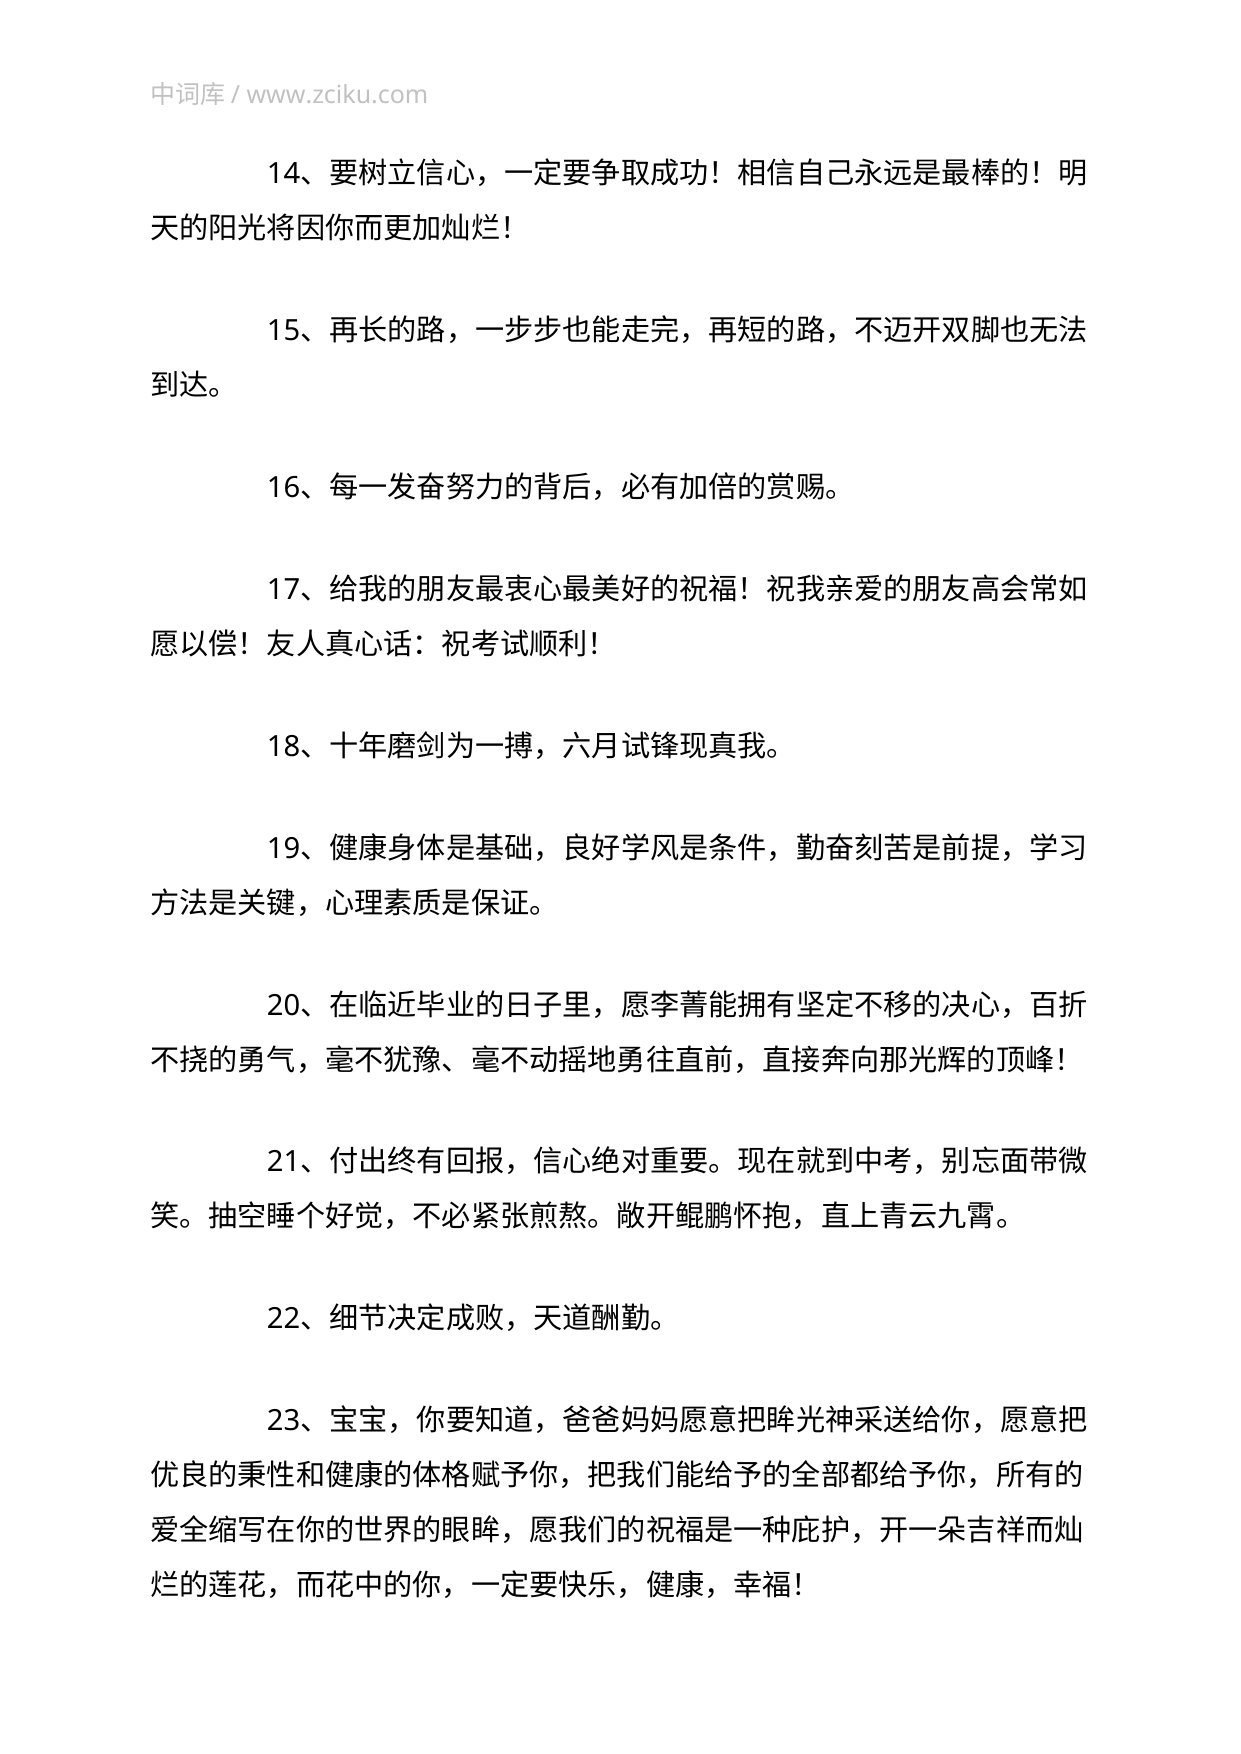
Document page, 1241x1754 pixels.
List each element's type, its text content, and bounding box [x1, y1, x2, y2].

text 17、给我的朋友最衷心最美好的祝福！祝我亲爱的朋友高会常如愿以偿！友人真心话：祝考试顺利！ [150, 566, 1090, 663]
text 15、再长的路，一步步也能走完，再短的路，不迈开双脚也无法到达。 [150, 307, 1090, 404]
text 14、要树立信心，一定要争取成功！相信自己永远是最棒的！明天的阳光将因你而更加灿烂！ [150, 150, 1090, 247]
text 22、细节决定成败，天道酬勤。 [150, 1294, 1090, 1337]
text 20、在临近毕业的日子里，愿李菁能拥有坚定不移的决心，百折不挠的勇气，毫不犹豫、毫不动摇地勇往直前，直接奔向那光辉的顶峰！ [150, 981, 1090, 1078]
text 21、付出终有回报，信心绝对重要。现在就到中考，别忘面带微笑。抽空睡个好觉，不必紧张煎熬。敞开鲲鹏怀抱，直上青云九霄。 [150, 1138, 1090, 1235]
text 23、宝宝，你要知道，爸爸妈妈愿意把眸光神采送给你，愿意把优良的秉性和健康的体格赋予你，把我们能给予的全部都给予你，所有的爱全缩写在你的世界的眼眸，愿我们的祝福是一种庇护，开一朵吉祥而灿烂的莲花，而花中的你，一定要快乐，健康，幸福！ [150, 1397, 1090, 1604]
text 19、健康身体是基础，良好学风是条件，勤奋刻苦是前提，学习方法是关键，心理素质是保证。 [150, 824, 1090, 922]
text 16、每一发奋努力的背后，必有加倍的赏赐。 [150, 463, 1090, 506]
text 18、十年磨剑为一搏，六月试锋现真我。 [150, 722, 1090, 765]
